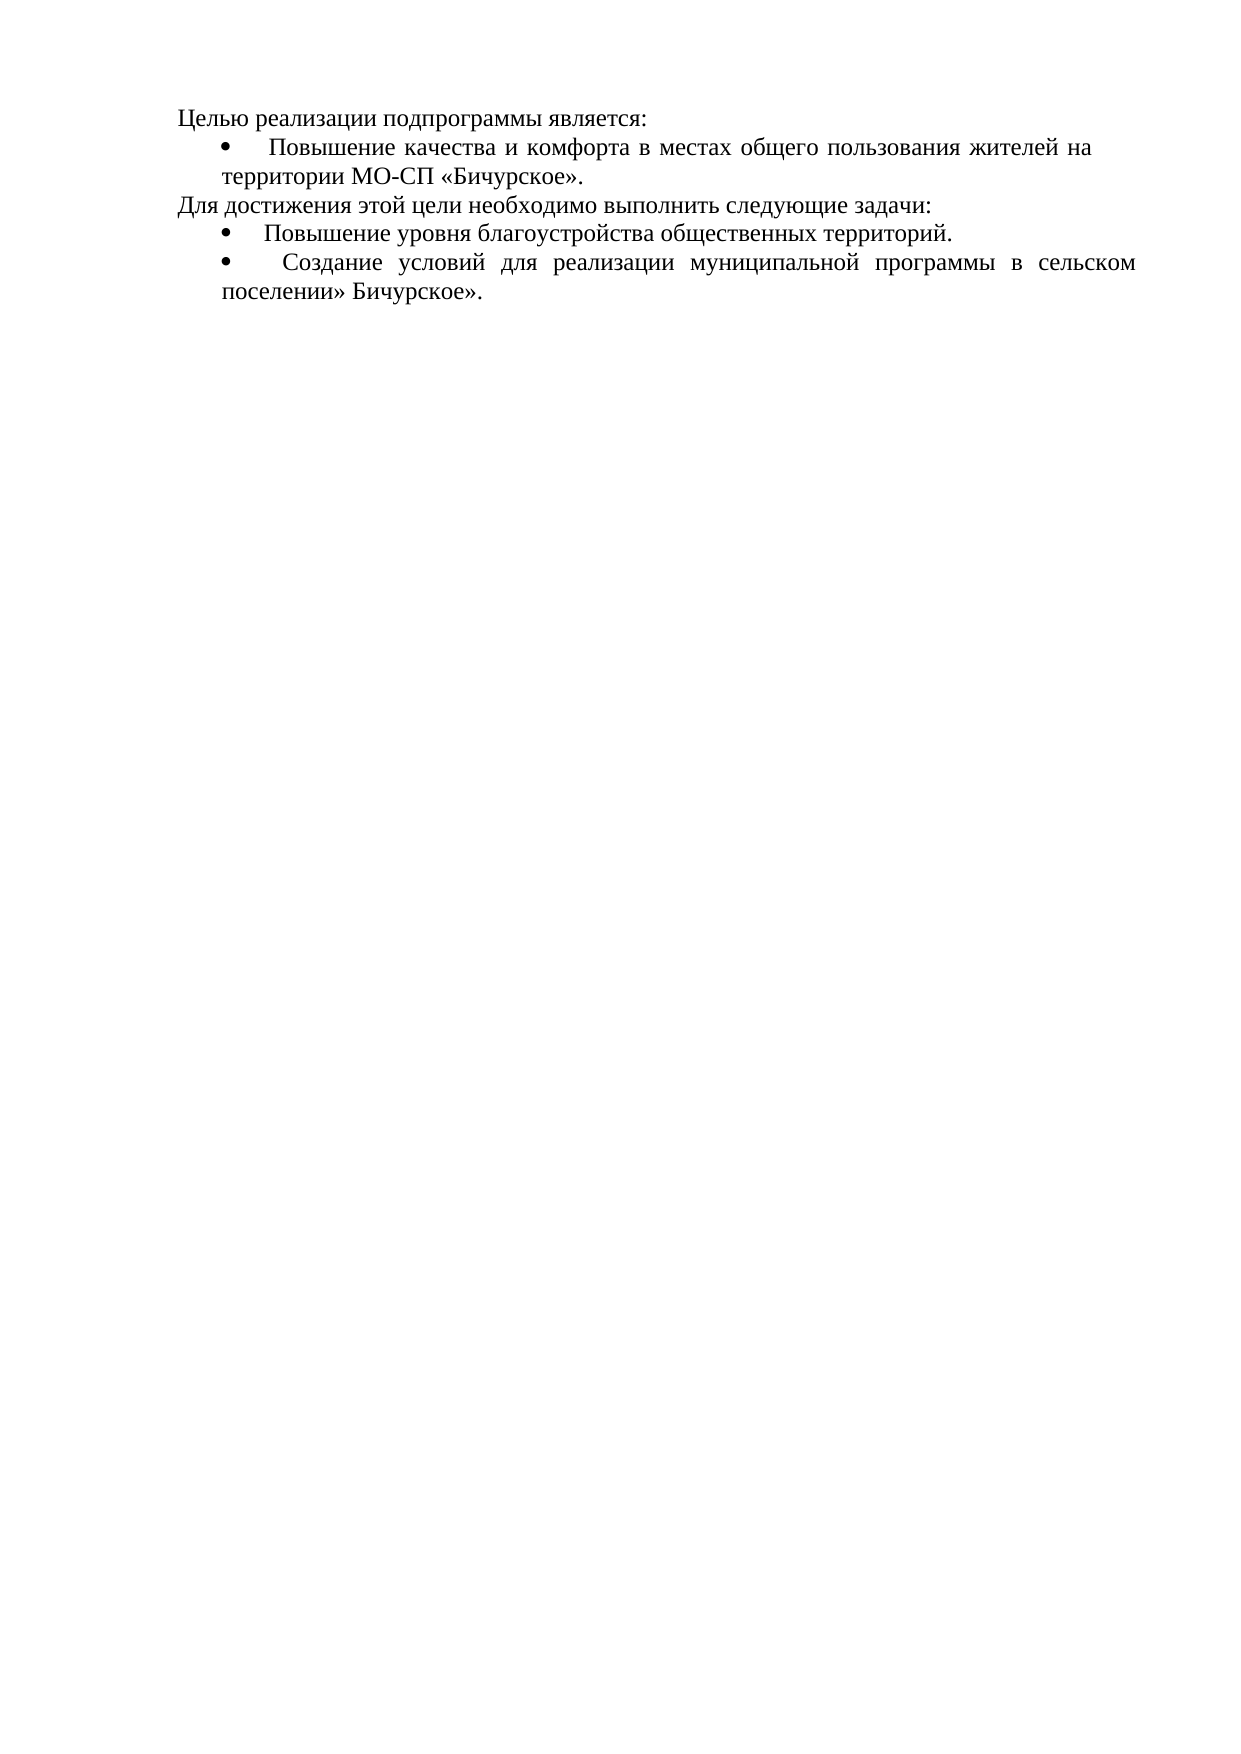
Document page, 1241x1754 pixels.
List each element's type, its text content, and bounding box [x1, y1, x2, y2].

list Создание условий для реализации муниципальной программы в сельском поселении» Бичурское». [222, 247, 1137, 305]
list Повышение качества и комфорта в местах общего пользования жителей на территории МО-СП «Бичурское». [221, 132, 1093, 190]
text Целью реализации подпрограммы является: [177, 103, 1093, 132]
text Для достижения этой цели необходимо выполнить следующие задачи: [177, 190, 1093, 218]
list Повышение уровня благоустройства общественных территорий. [222, 218, 1137, 247]
